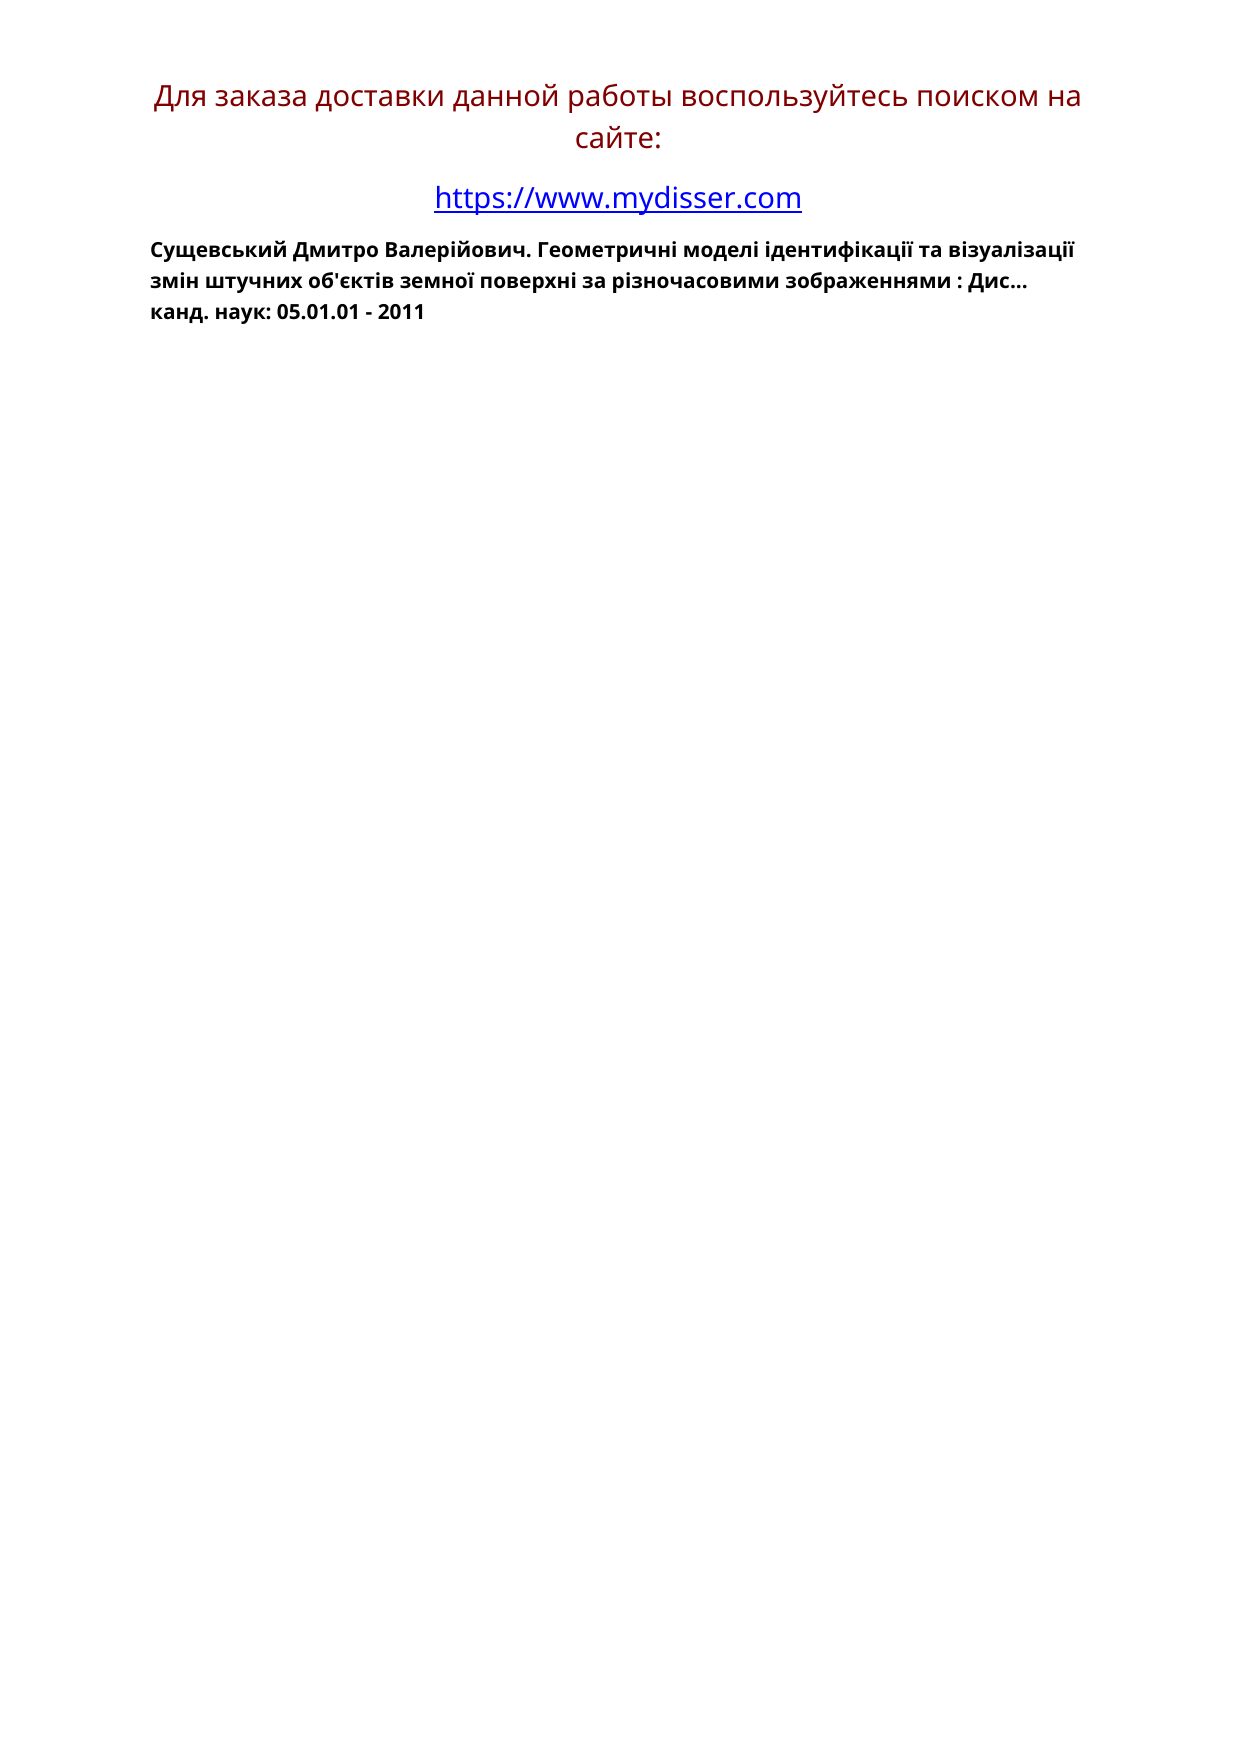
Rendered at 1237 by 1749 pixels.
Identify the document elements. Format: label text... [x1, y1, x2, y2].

text Сущевський Дмитро Валерійович. Геометричні моделі ідентифікації та візуалізації змін штучних об'єктів земної поверхні за різночасовими зображеннями : Дис... канд. наук: 05.01.01 - 2011 [150, 236, 1086, 325]
